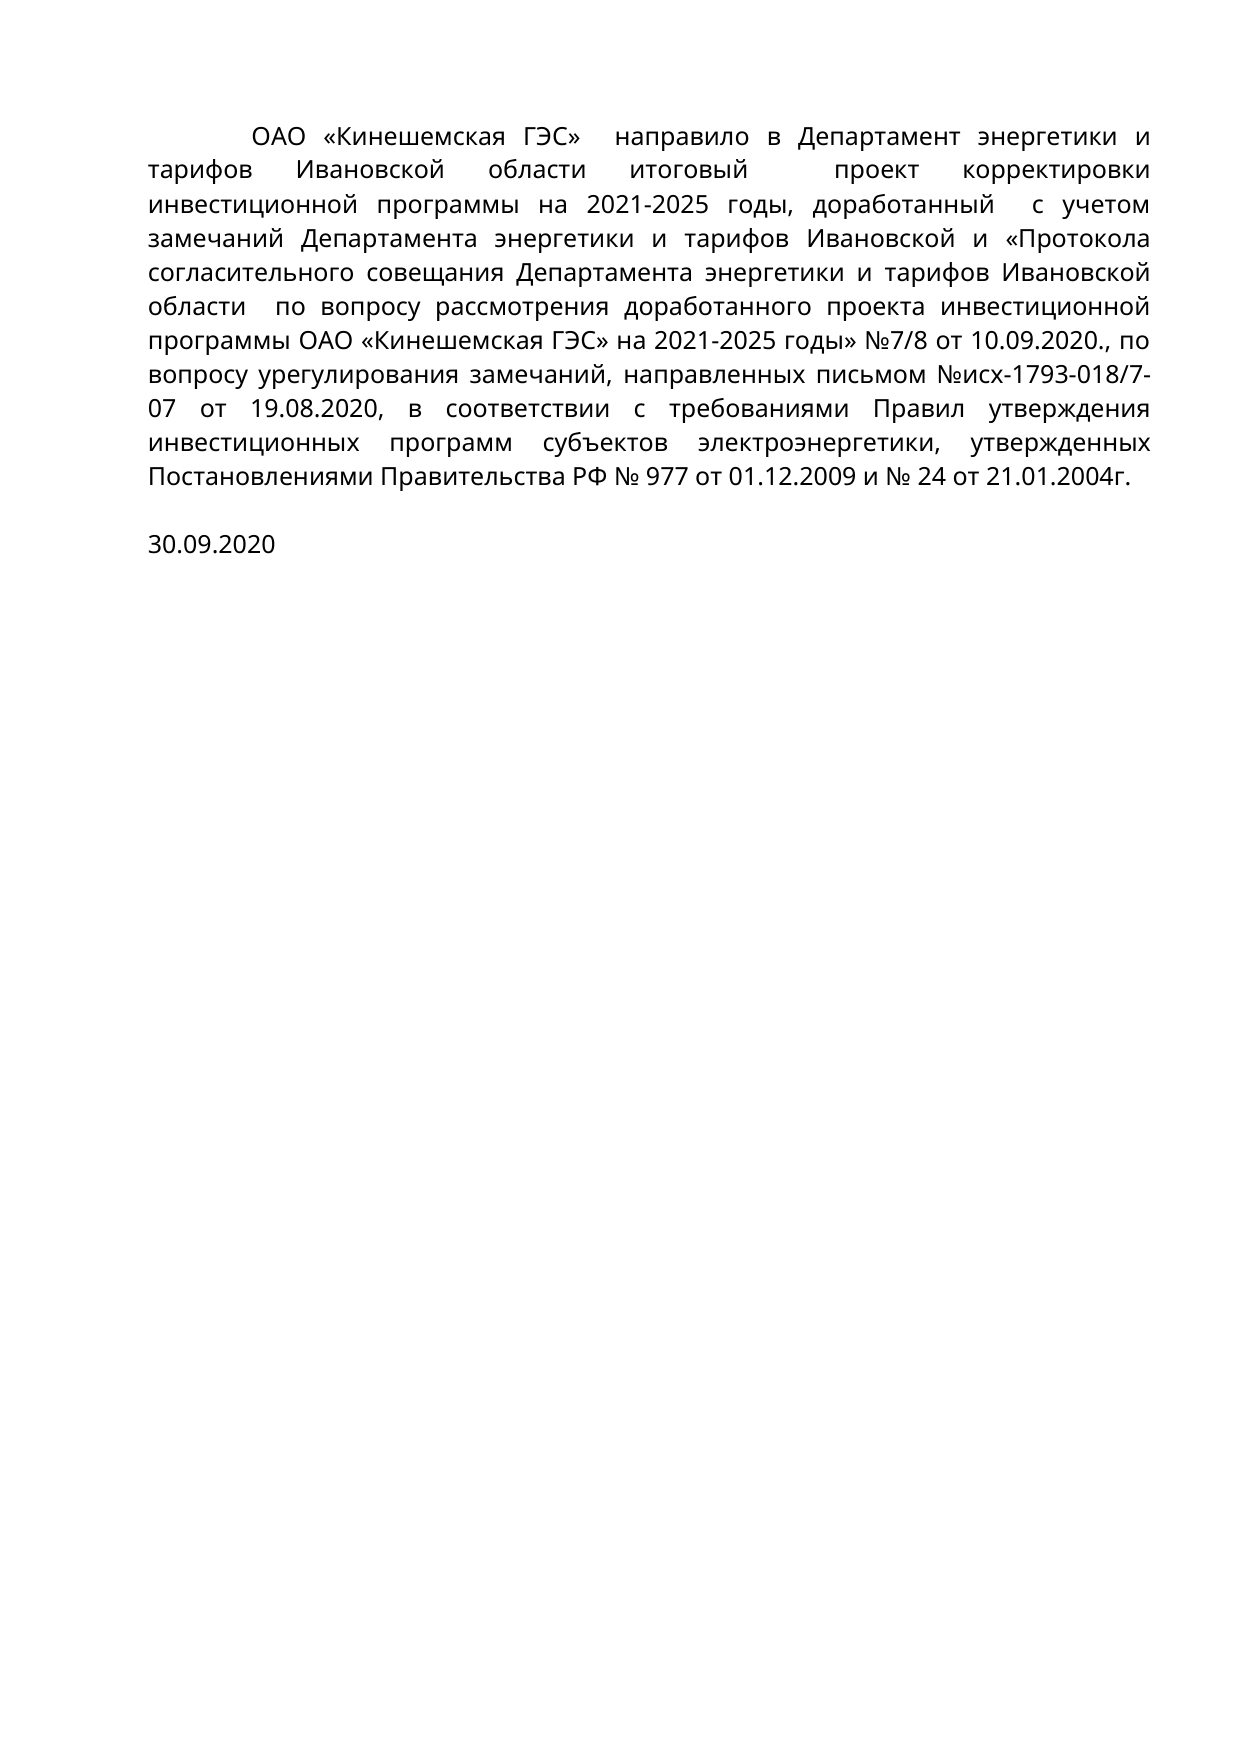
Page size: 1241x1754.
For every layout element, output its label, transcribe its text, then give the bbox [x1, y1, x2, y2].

text 30.09.2020 [148, 527, 1152, 561]
text ОАО «Кинешемская ГЭС» направило в Департамент энергетики и тарифов Ивановской области итоговый проект корректировки инвестиционной программы на 2021-2025 годы, доработанный с учетом замечаний Департамента энергетики и тарифов Ивановской и «Протокола согласительного совещания Департамента энергетики и тарифов Ивановской области по вопросу рассмотрения доработанного проекта инвестиционной программы ОАО «Кинешемская ГЭС» на 2021-2025 годы» №7/8 от 10.09.2020., по вопросу урегулирования замечаний, направленных письмом №исх-1793-018/7-07 от 19.08.2020, в соответствии с требованиями Правил утверждения инвестиционных программ субъектов электроэнергетики, утвержденных Постановлениями Правительства РФ № 977 от 01.12.2009 и № 24 от 21.01.2004г. [148, 118, 1152, 493]
